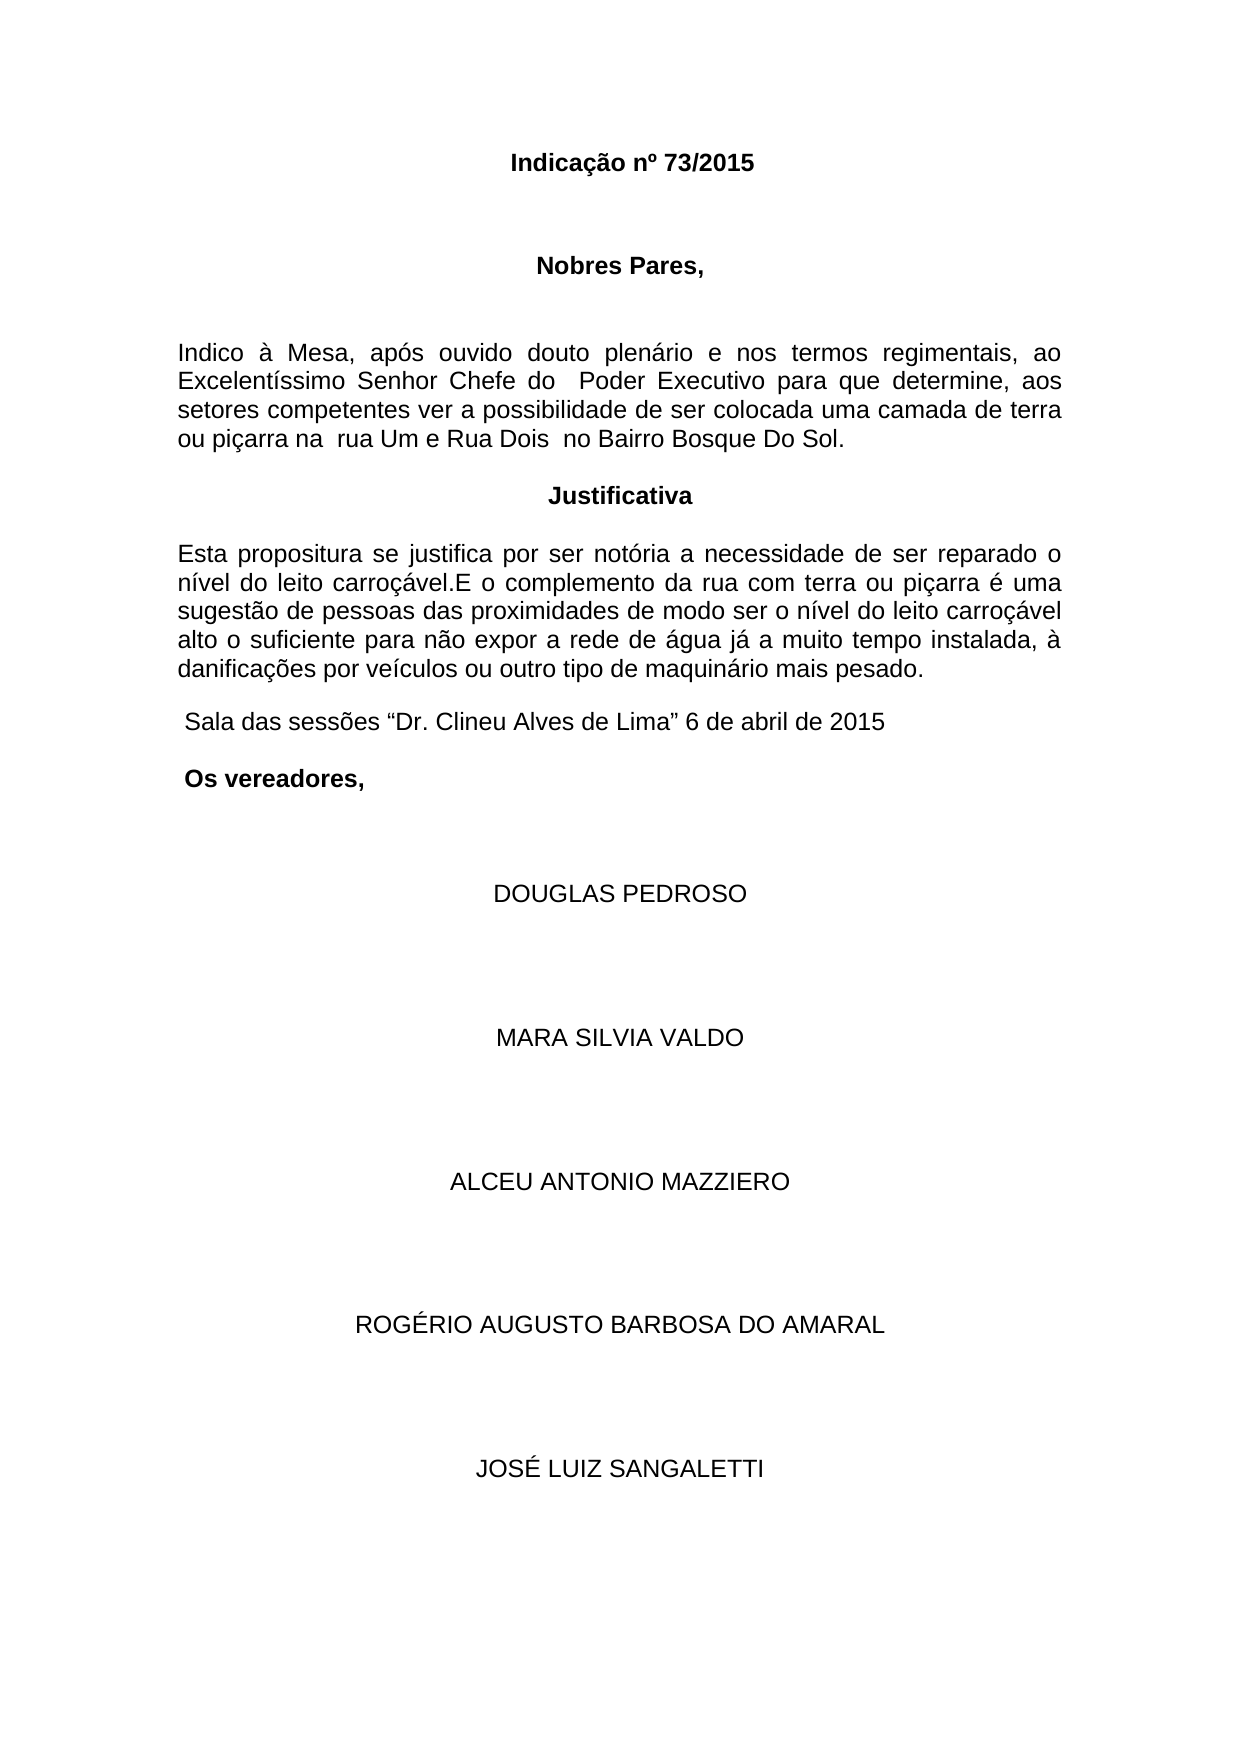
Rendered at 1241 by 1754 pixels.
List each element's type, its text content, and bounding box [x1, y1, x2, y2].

text Os vereadores, [177, 764, 1063, 793]
text Nobres Pares, [177, 251, 1063, 280]
text JOSÉ LUIZ SANGALETTI [177, 1454, 1063, 1483]
text DOUGLAS PEDROSO [177, 879, 1063, 908]
text Justificativa [177, 481, 1063, 510]
text ALCEU ANTONIO MAZZIERO [177, 1167, 1063, 1195]
text Sala das sessões “Dr. Clineu Alves de Lima” 6 de abril de 2015 [177, 707, 1063, 735]
text Indico à Mesa, após ouvido douto plenário e nos termos regimentais, ao Excelentíssimo Senhor Chefe do Poder Executivo para que determine, aos setores competentes ver a possibilidade de ser colocada uma camada de terra ou piçarra na rua Um e Rua Dois no Bairro Bosque Do Sol. [177, 338, 1063, 453]
subtitle Indicação nº 73/2015 [177, 148, 1087, 176]
text ROGÉRIO AUGUSTO BARBOSA DO AMARAL [177, 1310, 1063, 1339]
text Esta propositura se justifica por ser notória a necessidade de ser reparado o nível do leito carroçável.E o complemento da rua com terra ou piçarra é uma sugestão de pessoas das proximidades de modo ser o nível do leito carroçável alto o suficiente para não expor a rede de água já a muito tempo instalada, à danificações por veículos ou outro tipo de maquinário mais pesado. [177, 539, 1063, 683]
text MARA SILVIA VALDO [177, 1023, 1063, 1052]
